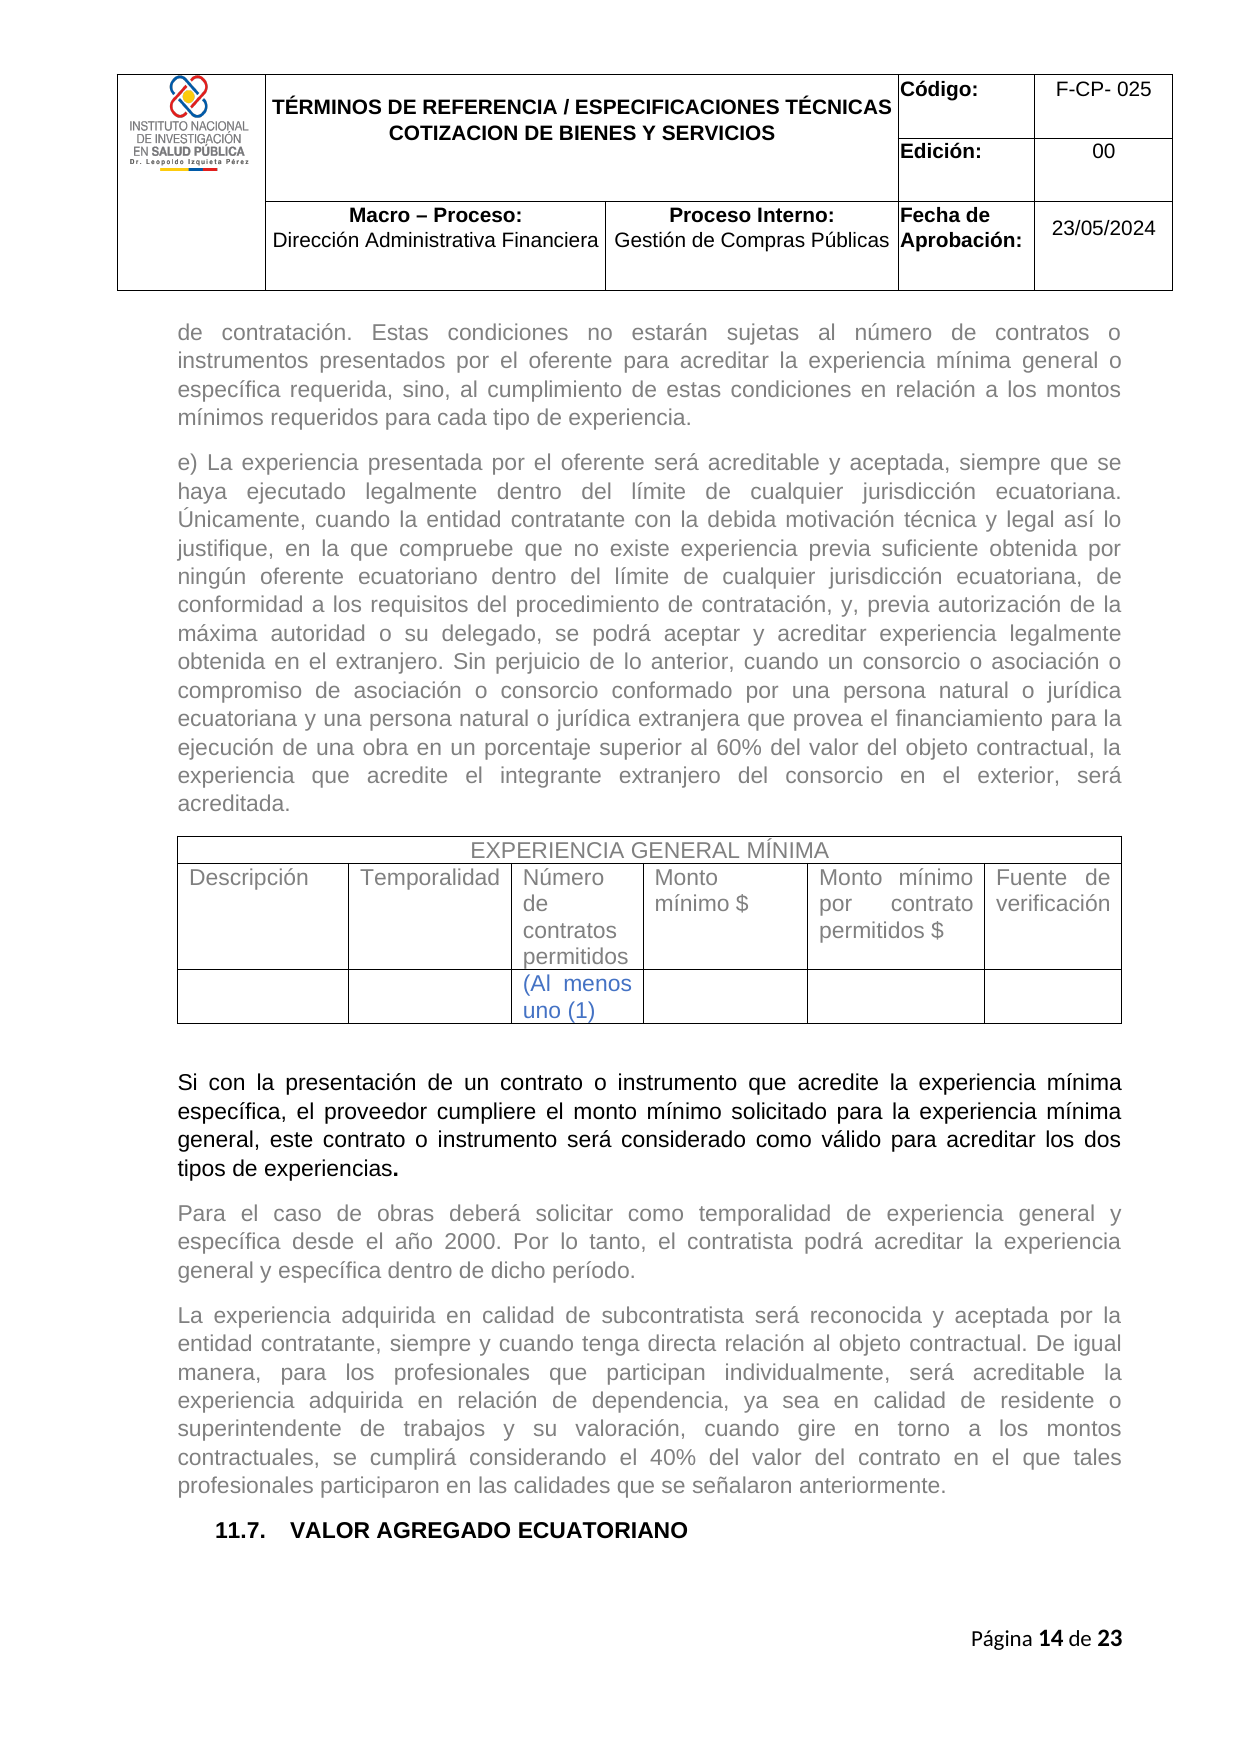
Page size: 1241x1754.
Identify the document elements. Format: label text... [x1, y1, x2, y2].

text e) La experiencia presentada por el oferente será acreditable y aceptada, siempre que se haya ejecutado legalmente dentro del límite de cualquier jurisdicción ecuatoriana. Únicamente, cuando la entidad contratante con la debida motivación técnica y legal así lo justifique, en la que compruebe que no existe experiencia previa suficiente obtenida por ningún oferente ecuatoriano dentro del límite de cualquier jurisdicción ecuatoriana, de conformidad a los requisitos del procedimiento de contratación, y, previa autorización de la máxima autoridad o su delegado, se podrá aceptar y acreditar experiencia legalmente obtenida en el extranjero. Sin perjuicio de lo anterior, cuando un consorcio o asociación o compromiso de asociación o consorcio conformado por una persona natural o jurídica ecuatoriana y una persona natural o jurídica extranjera que provea el financiamiento para la ejecución de una obra en un porcentaje superior al 60% del valor del objeto contractual, la experiencia que acredite el integrante extranjero del consorcio en el exterior, será acreditada. [177, 449, 1122, 817]
list VALOR AGREGADO ECUATORIANO [215, 1517, 1122, 1544]
text La experiencia adquirida en calidad de subcontratista será reconocida y aceptada por la entidad contratante, siempre y cuando tenga directa relación al objeto contractual. De igual manera, para los profesionales que participan individualmente, será acreditable la experiencia adquirida en relación de dependencia, ya sea en calidad de residente o superintendente de trabajos y su valoración, cuando gire en torno a los montos contractuales, se cumplirá considerando el 40% del valor del contrato en el que tales profesionales participaron en las calidades que se señalaron anteriormente. [177, 1302, 1122, 1499]
table_cell Fuente de verificación [985, 864, 1121, 969]
table_cell [644, 970, 807, 1023]
table_cell Descripción [178, 864, 348, 969]
table_cell Número de contratos permitidos [512, 864, 643, 969]
picture [128, 75, 251, 173]
table_cell (Al menos uno (1) [512, 970, 643, 1023]
text Para el caso de obras deberá solicitar como temporalidad de experiencia general y específica desde el año 2000. Por lo tanto, el contratista podrá acreditar la experiencia general y específica dentro de dicho período. [177, 1200, 1122, 1283]
table_header EXPERIENCIA GENERAL MÍNIMA [178, 837, 1121, 863]
table_cell [808, 970, 984, 1023]
table_cell [985, 970, 1121, 1023]
table_cell Monto mínimo $ [644, 864, 807, 969]
text Si con la presentación de un contrato o instrumento que acredite la experiencia mínima específica, el proveedor cumpliere el monto mínimo solicitado para la experiencia mínima general, este contrato o instrumento será considerado como válido para acreditar los dos tipos de experiencias. [177, 1069, 1122, 1181]
table_cell Monto mínimo por contrato permitidos $ [808, 864, 984, 969]
table_cell [349, 970, 511, 1023]
table_cell [178, 970, 348, 1023]
table_cell Temporalidad [349, 864, 511, 969]
